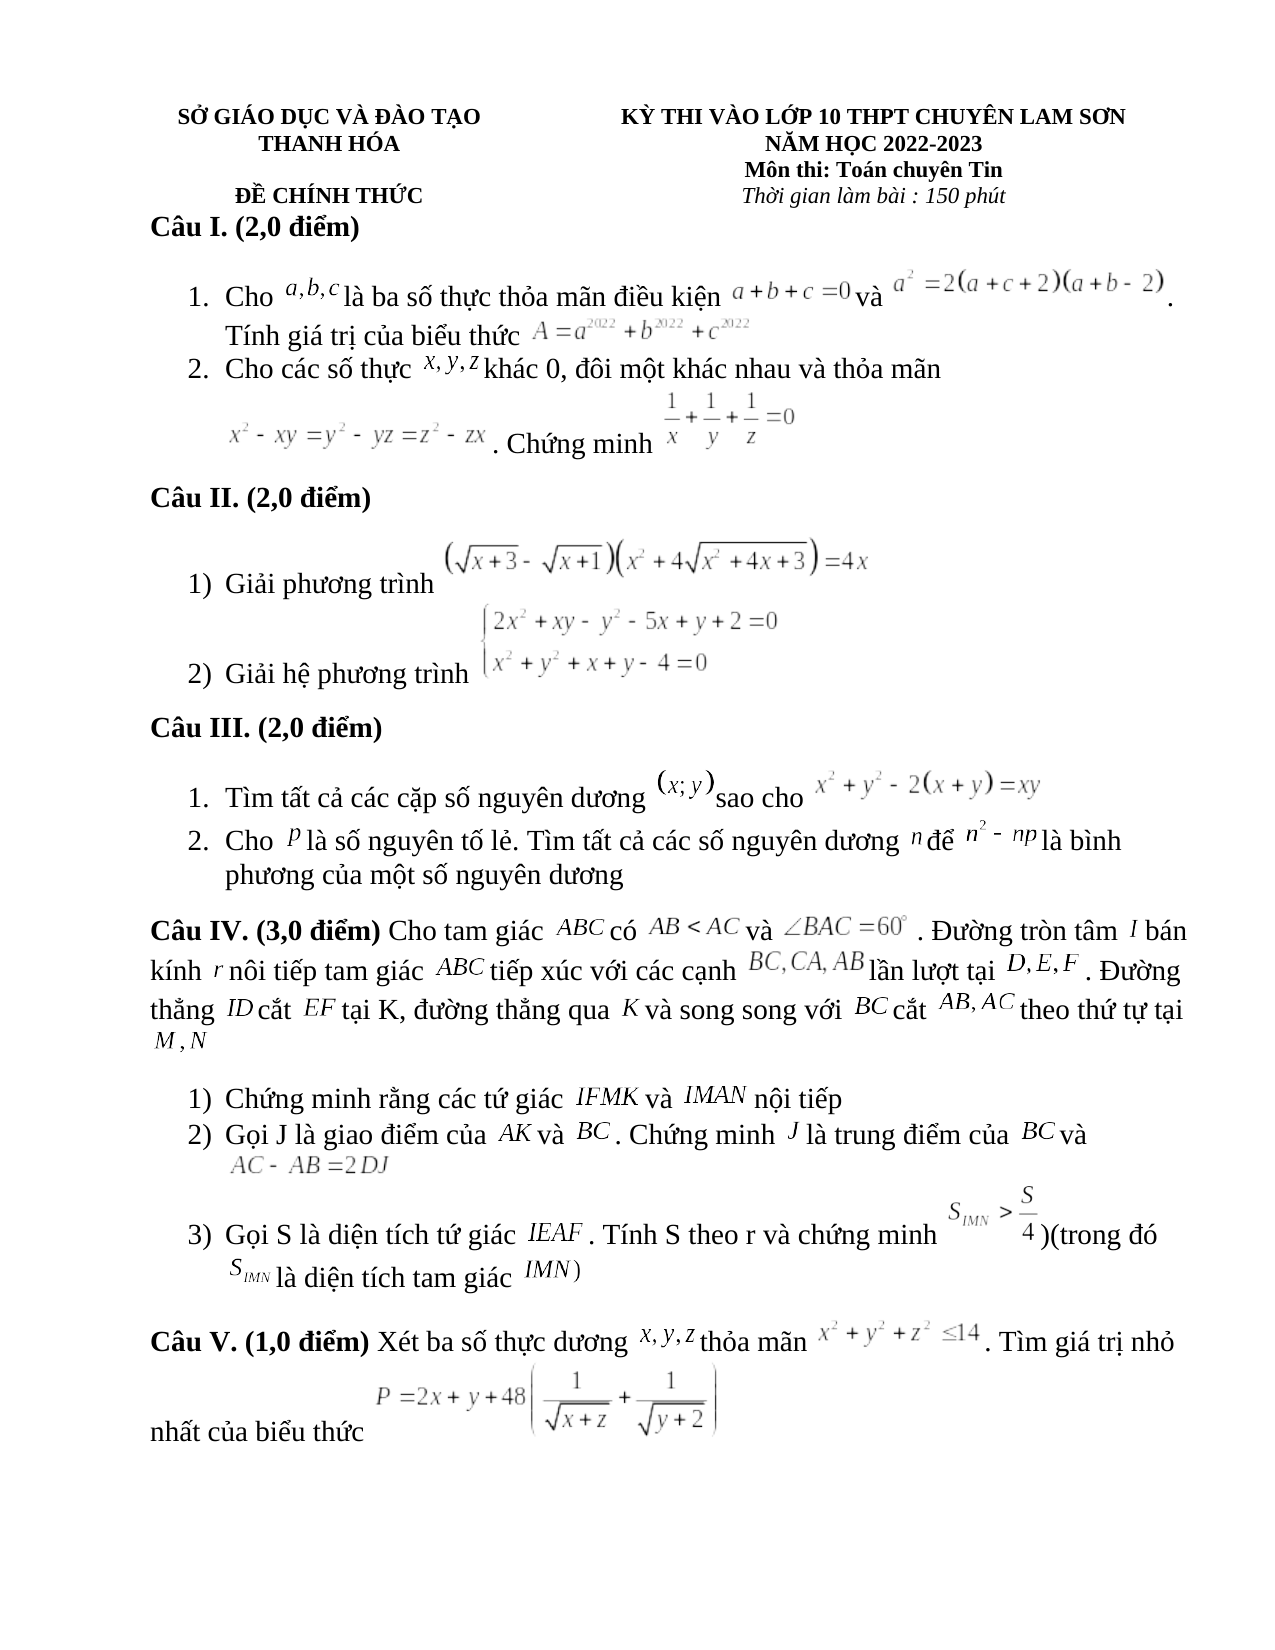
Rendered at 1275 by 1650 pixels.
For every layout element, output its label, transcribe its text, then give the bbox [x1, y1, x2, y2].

list Cho là ba số thực thỏa mãn điều kiện và . Tính giá trị của biểu thức [187, 263, 1211, 352]
text Câu IV. (3,0 điểm) Cho tam giác có và . Đường tròn tâm bán kính nôi tiếp tam giác tiếp xúc với các cạnh lần lượt tại . Đường thẳng cắt tại K, đường thẳng qua và song song với cắt theo thứ tự tại [150, 911, 1211, 1059]
table_header SỞ GIÁO DỤC VÀ ĐÀO TẠO THANH HÓA ĐỀ CHÍNH THỨC [139, 104, 519, 209]
table_header KỲ THI VÀO LỚP 10 THPT CHUYÊN LAM SƠN NĂM HỌC 2022-2023 Môn thi: Toán chuyên Tin Thời gian làm bài : 150 phút [519, 104, 1228, 209]
list Cho các số thực khác 0, đôi một khác nhau và thỏa mãn . Chứng minh [187, 352, 1211, 460]
text Câu I. (2,0 điểm) [150, 209, 1211, 242]
list Giải phương trình [187, 535, 1211, 599]
list Giải hệ phương trình [187, 599, 1211, 689]
text Câu II. (2,0 điểm) [150, 481, 1211, 514]
list Gọi J là giao điểm của và . Chứng minh là trung điểm của và [187, 1115, 1211, 1180]
text Câu V. (1,0 điểm) Xét ba số thực dương thỏa mãn . Tìm giá trị nhỏ nhất của biểu thức [150, 1314, 1211, 1448]
list Chứng minh rằng các tứ giác và nội tiếp [187, 1080, 1211, 1115]
list Tìm tất cả các cặp số nguyên dương sao cho [187, 765, 1211, 814]
list Cho là số nguyên tố lẻ. Tìm tất cả các số nguyên dương để là bình phương của một số nguyên dương [187, 814, 1211, 891]
text Câu III. (2,0 điểm) [150, 710, 1211, 744]
list Gọi S là diện tích tứ giác . Tính S theo r và chứng minh )(trong đó là diện tích tam giác [187, 1180, 1211, 1294]
